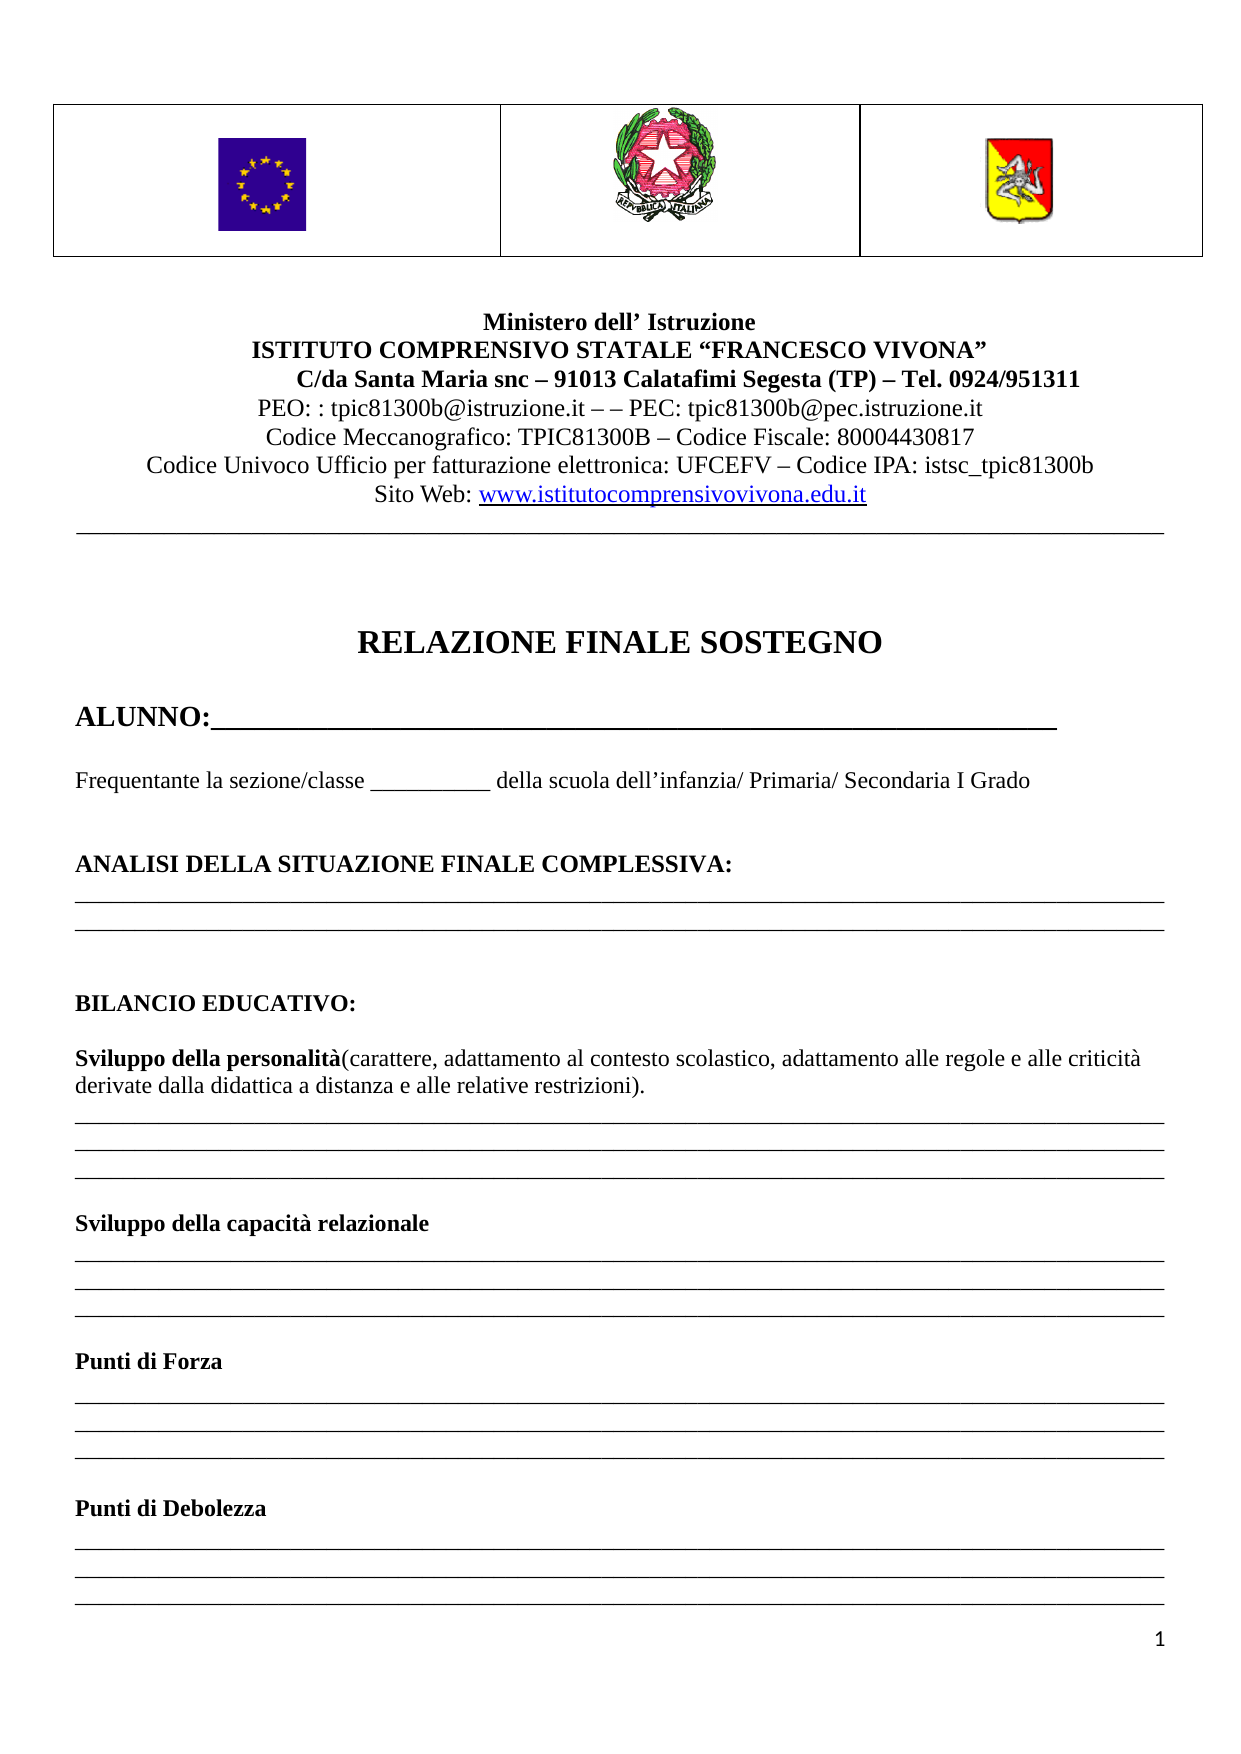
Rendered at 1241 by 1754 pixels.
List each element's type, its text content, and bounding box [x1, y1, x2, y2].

text _________________________________________________________________________________________________________________________________________________________________________________________________________________________________________________________________________________ [75, 1525, 1165, 1608]
text _________________________________________________________________________________________________________________________________________________________________________________________________________________________________________________________________________________ [75, 1379, 1165, 1462]
text _______________________________________________________________________________________ [75, 508, 1165, 537]
text ANALISI DELLA SITUAZIONE FINALE COMPLESSIVA: [75, 849, 1165, 878]
text ______________________________________________________________________________________________________________________________________________________________________________________ [75, 878, 1165, 933]
text RELAZIONE FINALE SOSTEGNO [75, 623, 1165, 661]
text Sviluppo della capacità relazionale [75, 1209, 1165, 1237]
text PEO: : tpic81300b@istruzione.it – – PEC: tpic81300b@pec.istruzione.it [75, 393, 1165, 422]
text C/da Santa Maria snc – 91013 Calatafimi Segesta (TP) – Tel. 0924/951311 [222, 364, 1165, 393]
text Sito Web: www.istitutocomprensivovivona.edu.it [75, 479, 1165, 508]
picture [218, 138, 307, 231]
text BILANCIO EDUCATIVO: [75, 988, 1165, 1016]
text Codice Meccanografico: TPIC81300B – Codice Fiscale: 80004430817 [75, 422, 1165, 450]
text Ministero dell’ Istruzione [154, 307, 1084, 335]
text _________________________________________________________________________________________________________________________________________________________________________________________________________________________________________________________________________________ [75, 1099, 1165, 1182]
picture [980, 138, 1054, 224]
text _________________________________________________________________________________________________________________________________________________________________________________________________________________________________________________________________________________ [75, 1237, 1165, 1320]
text Sviluppo della personalità(carattere, adattamento al contesto scolastico, adattamento alle regole e alle criticità derivate dalla didattica a distanza e alle relative restrizioni). [75, 1044, 1165, 1099]
text Codice Univoco Ufficio per fatturazione elettronica: UFCEFV – Codice IPA: istsc_tpic81300b [75, 450, 1165, 479]
text ISTITUTO COMPRENSIVO STATALE “FRANCESCO VIVONA” [75, 335, 1163, 364]
text Punti di Forza [75, 1347, 1165, 1375]
text Punti di Debolezza [75, 1493, 1165, 1521]
text Frequentante la sezione/classe __________ della scuola dell’infanzia/ Primaria/ Secondaria I Grado [75, 767, 1165, 794]
table_header [861, 105, 1202, 256]
table_header [501, 105, 859, 256]
picture [613, 105, 718, 222]
table_header [54, 105, 500, 256]
text ALUNNO:__________________________________________________________ [75, 699, 1165, 733]
